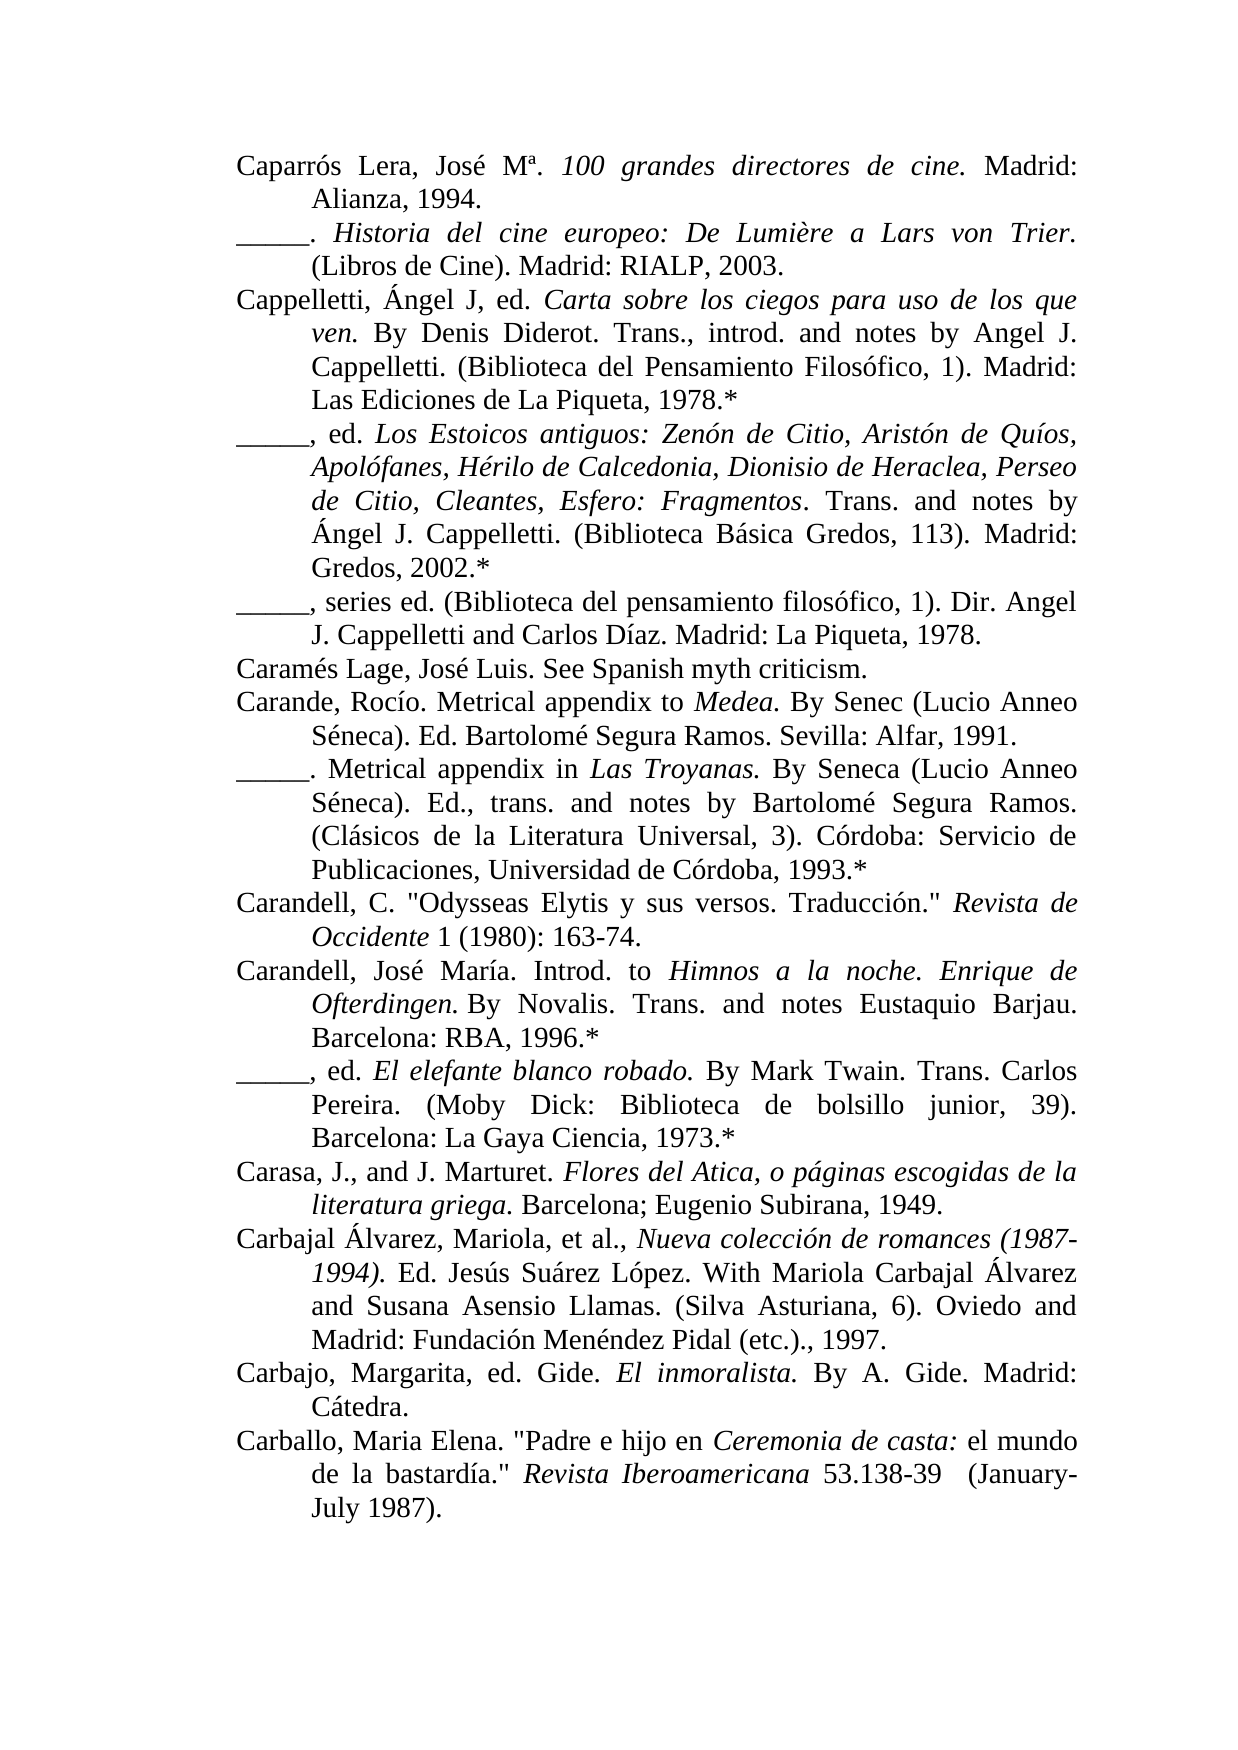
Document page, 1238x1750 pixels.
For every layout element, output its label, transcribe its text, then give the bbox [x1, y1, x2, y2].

text Carandell, C. "Odysseas Elytis y sus versos. Traducción." Revista de Occidente 1 (1980): 163-74. [236, 886, 1078, 953]
text Carbajo, Margarita, ed. Gide. El inmoralista. By A. Gide. Madrid: Cátedra. [236, 1356, 1078, 1423]
text Caramés Lage, José Luis. See Spanish myth criticism. [236, 651, 1078, 684]
text Carande, Rocío. Metrical appendix to Medea. By Senec (Lucio Anneo Séneca). Ed. Bartolomé Segura Ramos. Sevilla: Alfar, 1991. [236, 684, 1078, 751]
text Cappelletti, Ángel J, ed. Carta sobre los ciegos para uso de los que ven. By Denis Diderot. Trans., introd. and notes by Angel J. Cappelletti. (Biblioteca del Pensamiento Filosófico, 1). Madrid: Las Ediciones de La Piqueta, 1978.* [236, 282, 1078, 416]
text Caparrós Lera, José Mª. 100 grandes directores de cine. Madrid: Alianza, 1994. [236, 148, 1078, 215]
text _____, ed. Los Estoicos antiguos: Zenón de Citio, Aristón de Quíos, Apolófanes, Hérilo de Calcedonia, Dionisio de Heraclea, Perseo de Citio, Cleantes, Esfero: Fragmentos. Trans. and notes by Ángel J. Cappelletti. (Biblioteca Básica Gredos, 113). Madrid: Gredos, 2002.* [236, 416, 1078, 584]
text Carandell, José María. Introd. to Himnos a la noche. Enrique de Ofterdingen. By Novalis. Trans. and notes Eustaquio Barjau. Barcelona: RBA, 1996.* [236, 953, 1078, 1053]
text _____. Historia del cine europeo: De Lumière a Lars von Trier. (Libros de Cine). Madrid: RIALP, 2003. [236, 215, 1078, 282]
text Carasa, J., and J. Marturet. Flores del Atica, o páginas escogidas de la literatura griega. Barcelona; Eugenio Subirana, 1949. [236, 1154, 1078, 1221]
text Carballo, Maria Elena. "Padre e hijo en Ceremonia de casta: el mundo de la bastardía." Revista Iberoamericana 53.138-39 (January-July 1987). [236, 1423, 1078, 1523]
text Carbajal Álvarez, Mariola, et al., Nueva colección de romances (1987-1994). Ed. Jesús Suárez López. With Mariola Carbajal Álvarez and Susana Asensio Llamas. (Silva Asturiana, 6). Oviedo and Madrid: Fundación Menéndez Pidal (etc.)., 1997. [236, 1221, 1078, 1355]
text _____, series ed. (Biblioteca del pensamiento filosófico, 1). Dir. Angel J. Cappelletti and Carlos Díaz. Madrid: La Piqueta, 1978. [236, 584, 1078, 651]
text _____, ed. El elefante blanco robado. By Mark Twain. Trans. Carlos Pereira. (Moby Dick: Biblioteca de bolsillo junior, 39). Barcelona: La Gaya Ciencia, 1973.* [236, 1053, 1078, 1154]
text _____. Metrical appendix in Las Troyanas. By Seneca (Lucio Anneo Séneca). Ed., trans. and notes by Bartolomé Segura Ramos. (Clásicos de la Literatura Universal, 3). Córdoba: Servicio de Publicaciones, Universidad de Córdoba, 1993.* [236, 751, 1078, 886]
